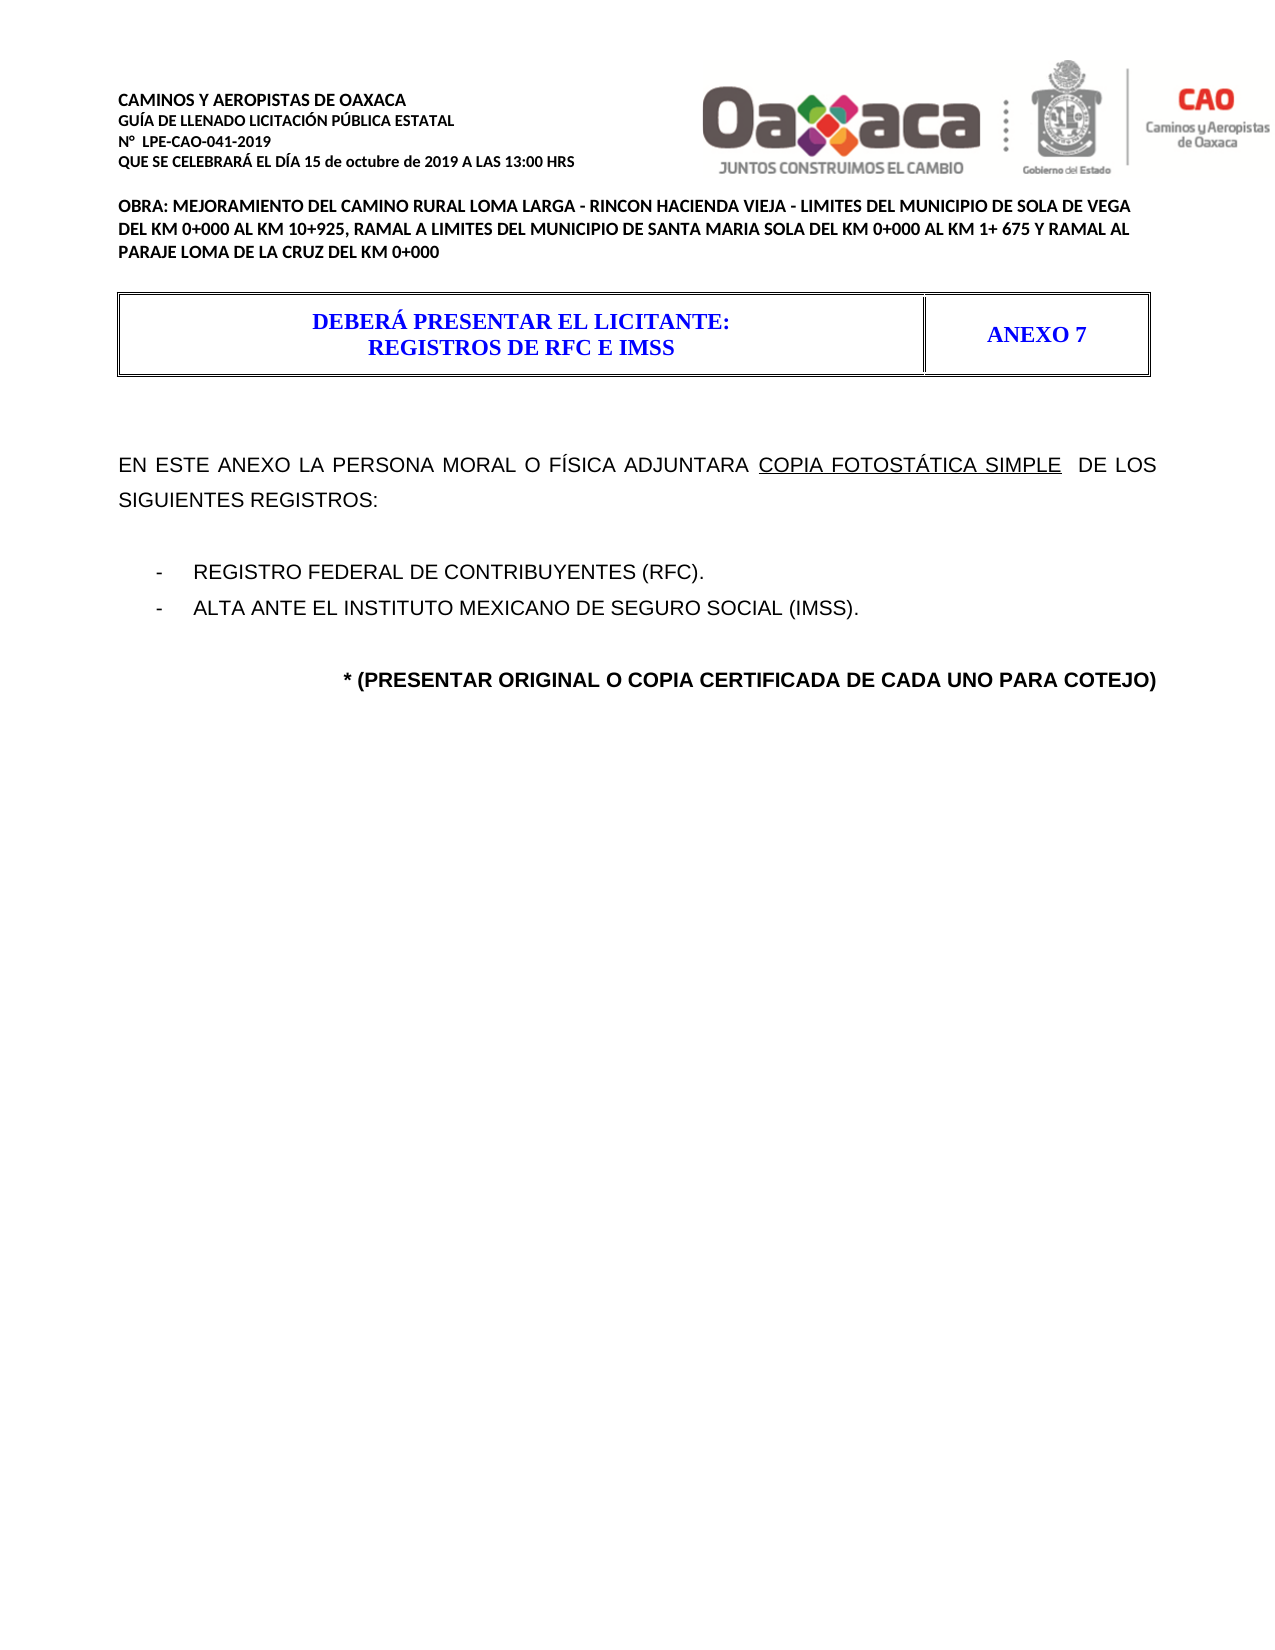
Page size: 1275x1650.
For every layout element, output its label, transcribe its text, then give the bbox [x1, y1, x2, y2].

picture [702, 60, 1275, 178]
text * (PRESENTAR ORIGINAL O COPIA CERTIFICADA DE CADA UNO PARA COTEJO) [118, 668, 1157, 692]
table_header DEBERÁ PRESENTAR EL LICITANTE: REGISTROS DE RFC E IMSS [120, 295, 924, 374]
list ALTA ANTE EL INSTITUTO MEXICANO DE SEGURO SOCIAL (IMSS). [156, 596, 1157, 620]
table_header ANEXO 7 [924, 295, 1148, 374]
list REGISTRO FEDERAL DE CONTRIBUYENTES (RFC). [156, 560, 1157, 584]
text EN ESTE ANEXO LA PERSONA MORAL O FÍSICA ADJUNTARA COPIA FOTOSTÁTICA SIMPLE DE LOS SIGUIENTES REGISTROS: [118, 452, 1157, 512]
